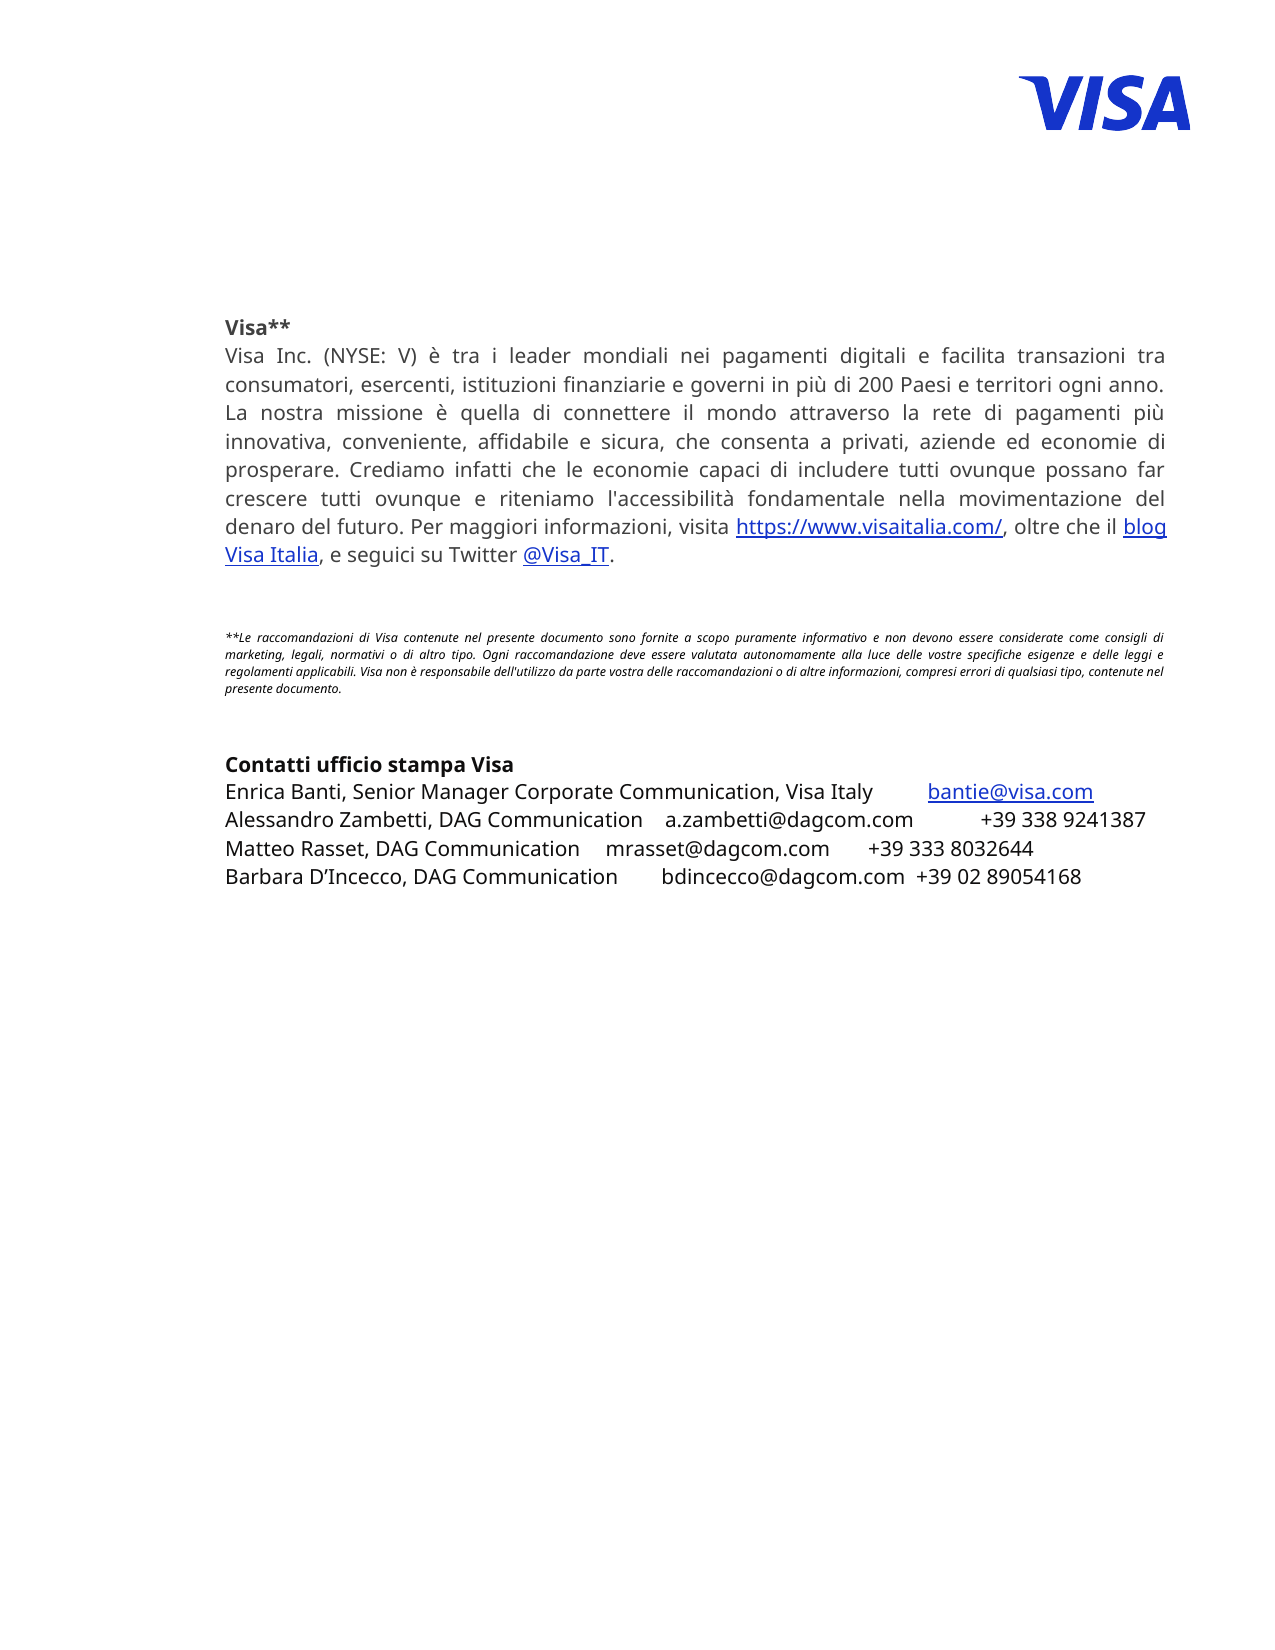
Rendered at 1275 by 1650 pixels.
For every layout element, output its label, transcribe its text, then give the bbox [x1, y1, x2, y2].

text Contatti ufficio stampa Visa [225, 756, 1167, 777]
picture [1018, 75, 1191, 131]
text Enrica Banti, Senior Manager Corporate Communication, Visa Italy bantie@visa.com [225, 777, 1167, 806]
text Visa Inc. (NYSE: V) è tra i leader mondiali nei pagamenti digitali e facilita transazioni tra consumatori, esercenti, istituzioni finanziarie e governi in più di 200 Paesi e territori ogni anno. La nostra missione è quella di connettere il mondo attraverso la rete di pagamenti più innovativa, conveniente, affidabile e sicura, che consenta a privati, aziende ed economie di prosperare. Crediamo infatti che le economie capaci di includere tutti ovunque possano far crescere tutti ovunque e riteniamo l'accessibilità fondamentale nella movimentazione del denaro del futuro. Per maggiori informazioni, visita https://www.visaitalia.com/, oltre che il blog Visa Italia, e seguici su Twitter @Visa_IT. [225, 341, 1167, 569]
text Matteo Rasset, DAG Communication mrasset@dagcom.com +39 333 8032644 [225, 834, 1167, 862]
text Alessandro Zambetti, DAG Communication a.zambetti@dagcom.com +39 338 9241387 [225, 806, 1167, 834]
text Barbara D’Incecco, DAG Communication bdincecco@dagcom.com +39 02 89054168 [225, 862, 1167, 891]
text **Le raccomandazioni di Visa contenute nel presente documento sono fornite a scopo puramente informativo e non devono essere considerate come consigli di marketing, legali, normativi o di altro tipo. Ogni raccomandazione deve essere valutata autonomamente alla luce delle vostre specifiche esigenze e delle leggi e regolamenti applicabili. Visa non è responsabile dell'utilizzo da parte vostra delle raccomandazioni o di altre informazioni, compresi errori di qualsiasi tipo, contenute nel presente documento. [225, 629, 1167, 697]
text Visa** [225, 313, 1167, 341]
